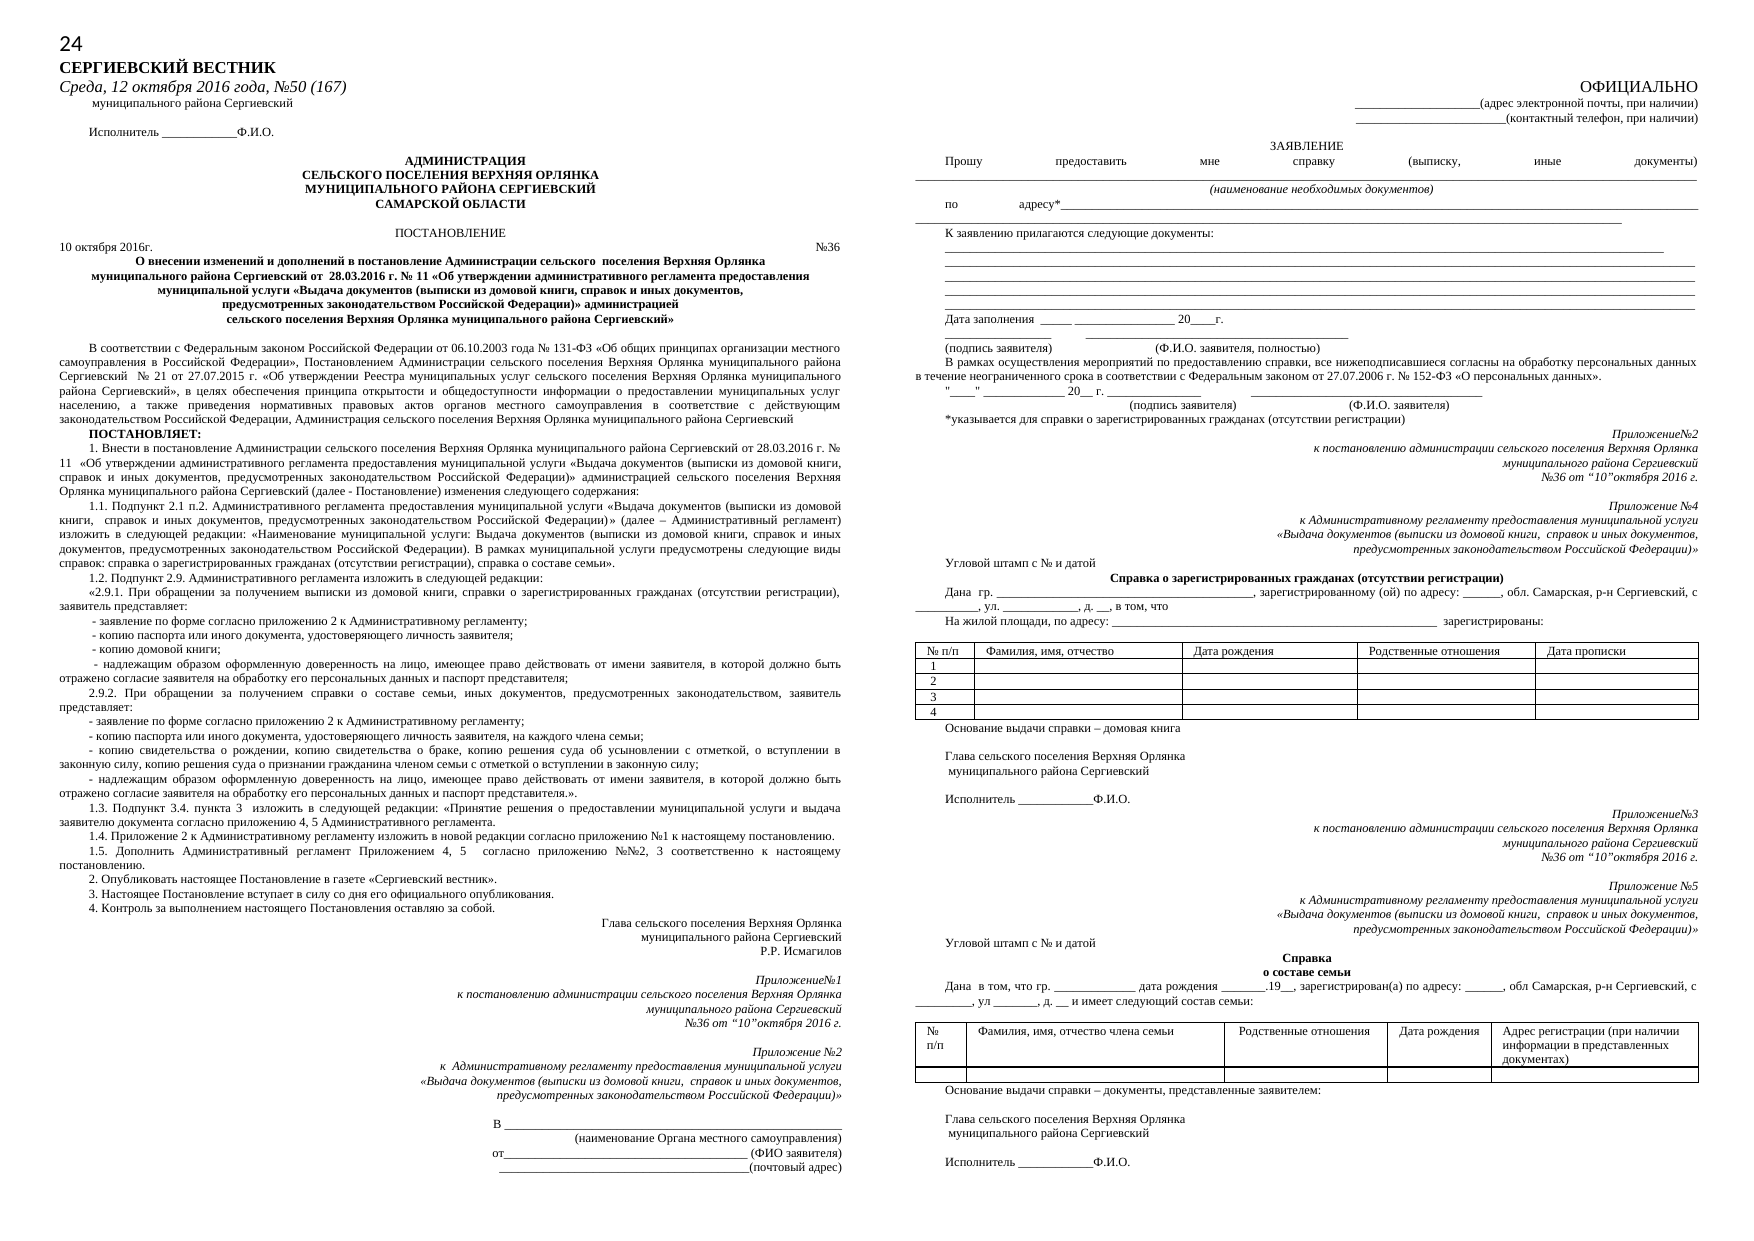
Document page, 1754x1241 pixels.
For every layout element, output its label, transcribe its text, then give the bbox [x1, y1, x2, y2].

text 10 октября 2016г. №36 [59, 240, 842, 254]
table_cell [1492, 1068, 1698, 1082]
text (наименование Органа местного самоуправления) [59, 1131, 842, 1145]
text ________________________________________(почтовый адрес) [59, 1160, 842, 1174]
text Дана в том, что гр. _____________ дата рождения _______.19__, зарегистрирован(а) по адресу: ______, обл Самарская, р-н Сергиевский, с _________, ул _______, д. __ и имеет следующий состав семьи: [915, 979, 1698, 1008]
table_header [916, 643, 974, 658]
text Исполнитель ____________Ф.И.О. [915, 1155, 1698, 1169]
text Дата заполнения _____ ________________ 20____г. [915, 312, 1698, 326]
text сельского поселения Верхняя Орлянка муниципального района Сергиевский» [59, 312, 842, 326]
text Приложение №4 [915, 498, 1698, 513]
text 1.4. Приложение 2 к Административному регламенту изложить в новой редакции согласно приложению №1 к настоящему постановлению. [59, 829, 842, 843]
text 2. Опубликовать настоящее Постановление в газете «Сергиевский вестник». [59, 872, 842, 887]
text - копию паспорта или иного документа, удостоверяющего личность заявителя; [59, 628, 842, 642]
text 1. Внести в постановление Администрации сельского поселения Верхняя Орлянка муниципального района Сергиевский от 28.03.2016 г. № 11 «Об утверждении административного регламента предоставления муниципальной услуги «Выдача документов (выписки из домовой книги, справок и иных документов, предусмотренных законодательством Российской Федерации)» администрацией сельского поселения Верхняя Орлянка муниципального района Сергиевский (далее - Постановление) изменения следующего содержания: [59, 441, 842, 498]
text муниципального района Сергиевский [59, 930, 842, 944]
text Приложение№1 [59, 973, 842, 987]
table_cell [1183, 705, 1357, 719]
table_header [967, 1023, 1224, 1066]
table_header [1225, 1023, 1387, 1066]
text муниципального района Сергиевский [915, 763, 1698, 778]
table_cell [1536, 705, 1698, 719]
text (подпись заявителя) (Ф.И.О. заявителя, полностью) [915, 340, 1698, 355]
text №36 от “10”октября 2016 г. [915, 850, 1698, 864]
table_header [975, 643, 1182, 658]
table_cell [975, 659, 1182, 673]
text муниципального района Сергиевский от 28.03.2016 г. № 11 «Об утверждении административного регламента предоставления муниципальной услуги «Выдача документов (выписки из домовой книги, справок и иных документов, [59, 268, 842, 297]
text К заявлению прилагаются следующие документы: [915, 225, 1698, 240]
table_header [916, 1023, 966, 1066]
text МУНИЦИПАЛЬНОГО РАЙОНА СЕРГИЕВСКИЙ [59, 182, 842, 197]
text Дана гр. _________________________________________, зарегистрированному (ой) по адресу: ______, обл. Самарская, р-н Сергиевский, с __________, ул. ____________, д. __, в том, что [915, 585, 1698, 613]
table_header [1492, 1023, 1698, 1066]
text предусмотренных законодательством Российской Федерации)» администрацией [59, 297, 842, 312]
text предусмотренных законодательством Российской Федерации)» [915, 922, 1698, 936]
text Справка о зарегистрированных гражданах (отсутствии регистрации) [915, 570, 1698, 585]
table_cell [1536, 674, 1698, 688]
text Приложение№2 [915, 427, 1698, 441]
text к Административному регламенту предоставления муниципальной услуги [915, 893, 1698, 907]
text муниципального района Сергиевский [915, 455, 1698, 470]
text ____________________(адрес электронной почты, при наличии) [915, 96, 1698, 110]
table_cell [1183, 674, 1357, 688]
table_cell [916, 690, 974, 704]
text к постановлению администрации сельского поселения Верхняя Орлянка [915, 821, 1698, 835]
text к постановлению администрации сельского поселения Верхняя Орлянка [59, 987, 842, 1002]
text Исполнитель ____________Ф.И.О. [915, 792, 1698, 807]
text муниципального района Сергиевский [59, 1002, 842, 1016]
text - заявление по форме согласно приложению 2 к Административному регламенту; [59, 613, 842, 628]
text о составе семьи [915, 965, 1698, 979]
text Приложение №5 [915, 878, 1698, 893]
text - копию свидетельства о рождении, копию свидетельства о браке, копию решения суда об усыновлении с отметкой, о вступлении в законную силу, копию решения суда о признании гражданина членом семьи с отметкой о вступлении в законную силу; [59, 743, 842, 772]
text 1.3. Подпункт 3.4. пункта 3 изложить в следующей редакции: «Принятие решения о предоставлении муниципальной услуги и выдача заявителю документа согласно приложению 4, 5 Административного регламента. [59, 800, 842, 829]
text В ______________________________________________________ [59, 1117, 842, 1131]
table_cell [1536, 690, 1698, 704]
text «Выдача документов (выписки из домовой книги, справок и иных документов, [915, 907, 1698, 922]
text Угловой штамп с № и датой [915, 556, 1698, 570]
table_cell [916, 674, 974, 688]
text Приложение№3 [915, 807, 1698, 821]
text - надлежащим образом оформленную доверенность на лицо, имеющее право действовать от имени заявителя, в которой должно быть отражено согласие заявителя на обработку его персональных данных и паспорт представителя; [59, 657, 842, 685]
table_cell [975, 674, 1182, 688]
text Приложение №2 [59, 1045, 842, 1059]
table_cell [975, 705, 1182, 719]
text предусмотренных законодательством Российской Федерации)» [915, 542, 1698, 556]
text 1.2. Подпункт 2.9. Административного регламента изложить в следующей редакции: [59, 570, 842, 585]
text Р.Р. Исмагилов [59, 944, 842, 958]
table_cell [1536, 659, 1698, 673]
text - надлежащим образом оформленную доверенность на лицо, имеющее право действовать от имени заявителя, в которой должно быть отражено согласие заявителя на обработку его персональных данных и паспорт представителя.». [59, 772, 842, 800]
text На жилой площади, по адресу: ____________________________________________________ зарегистрированы: [915, 613, 1698, 628]
text - заявление по форме согласно приложению 2 к Административному регламенту; [59, 714, 842, 728]
text 2.9.2. При обращении за получением справки о составе семьи, иных документов, предусмотренных законодательством, заявитель представляет: [59, 685, 842, 714]
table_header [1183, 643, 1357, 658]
text САМАРСКОЙ ОБЛАСТИ [59, 197, 842, 211]
text ЗАЯВЛЕНИЕ [915, 139, 1698, 153]
text Угловой штамп с № и датой [915, 936, 1698, 950]
text ________________________________________________________________________________________________________________________ [915, 297, 1698, 312]
text ПОСТАНОВЛЕНИЕ [59, 225, 842, 240]
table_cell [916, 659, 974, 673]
text «Выдача документов (выписки из домовой книги, справок и иных документов, [915, 527, 1698, 542]
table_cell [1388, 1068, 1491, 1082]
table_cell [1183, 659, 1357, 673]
text В рамках осуществления мероприятий по предоставлению справки, все нижеподписавшиеся согласны на обработку персональных данных в течение неограниченного срока в соответствии с Федеральным законом от 27.07.2006 г. № 152-ФЗ «О персональных данных». [915, 355, 1698, 383]
text от_______________________________________ (ФИО заявителя) [59, 1145, 842, 1160]
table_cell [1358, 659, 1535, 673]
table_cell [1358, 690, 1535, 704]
text "____" _____________ 20__ г. _______________ _____________________________________ [915, 383, 1698, 398]
text Исполнитель ____________Ф.И.О. [59, 125, 842, 139]
text по адресу*______________________________________________________________________________________________________ _________________________________________________________________________________________________________________ [915, 197, 1698, 225]
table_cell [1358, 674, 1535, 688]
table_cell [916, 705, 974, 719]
text 1.1. Подпункт 2.1 п.2. Административного регламента предоставления муниципальной услуги «Выдача документов (выписки из домовой книги, справок и иных документов, предусмотренных законодательством Российской Федерации)» (далее – Административный регламент) изложить в следующей редакции: «Наименование муниципальной услуги: Выдача документов (выписки из домовой книги, справок и иных документов, предусмотренных законодательством Российской Федерации). В рамках муниципальной услуги предусмотрены следующие виды справок: справка о зарегистрированных гражданах (отсутствии регистрации), справка о составе семьи». [59, 498, 842, 570]
text к постановлению администрации сельского поселения Верхняя Орлянка [915, 441, 1698, 455]
text Справка [915, 950, 1698, 965]
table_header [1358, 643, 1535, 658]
text АДМИНИСТРАЦИЯ [59, 153, 842, 168]
text ________________________(контактный телефон, при наличии) [915, 110, 1698, 125]
text ___________________________________________________________________________________________________________________ [915, 240, 1698, 254]
text ПОСТАНОВЛЯЕТ: [59, 427, 842, 441]
text к Административному регламенту предоставления муниципальной услуги [915, 513, 1698, 527]
text - копию домовой книги; [59, 642, 842, 657]
text к Административному регламенту предоставления муниципальной услуги [59, 1059, 842, 1073]
text Глава сельского поселения Верхняя Орлянка [915, 749, 1698, 763]
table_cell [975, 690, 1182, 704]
text 1.5. Дополнить Административный регламент Приложением 4, 5 согласно приложению №№2, 3 соответственно к настоящему постановлению. [59, 843, 842, 872]
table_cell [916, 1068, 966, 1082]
text «2.9.1. При обращении за получением выписки из домовой книги, справки о зарегистрированных гражданах (отсутствии регистрации), заявитель представляет: [59, 585, 842, 613]
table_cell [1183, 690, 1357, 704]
text (наименование необходимых документов) [915, 182, 1698, 197]
text ________________________________________________________________________________________________________________________ [915, 283, 1698, 297]
text Прошу предоставить мне справку (выписку, иные документы) _____________________________________________________________________________________________________________________________ [915, 153, 1698, 182]
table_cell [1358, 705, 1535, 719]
text Основание выдачи справки – документы, представленные заявителем: [915, 1083, 1698, 1097]
text В соответствии с Федеральным законом Российской Федерации от 06.10.2003 года № 131-ФЗ «Об общих принципах организации местного самоуправления в Российской Федерации», Постановлением Администрации сельского поселения Верхняя Орлянка муниципального района Сергиевский № 21 от 27.07.2015 г. «Об утверждении Реестра муниципальных услуг сельского поселения Верхняя Орлянка муниципального района Сергиевский», в целях обеспечения принципа открытости и общедоступности информации о предоставлении муниципальных услуг населению, а также приведения нормативных правовых актов органов местного самоуправления в соответствие с действующим законодательством Российской Федерации, Администрация сельского поселения Верхняя Орлянка муниципального района Сергиевский [59, 340, 842, 427]
text О внесении изменений и дополнений в постановление Администрации сельского поселения Верхняя Орлянка [59, 254, 842, 268]
text СЕЛЬСКОГО ПОСЕЛЕНИЯ ВЕРХНЯЯ ОРЛЯНКА [59, 168, 842, 182]
text 4. Контроль за выполнением настоящего Постановления оставляю за собой. [59, 901, 842, 915]
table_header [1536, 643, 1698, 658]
text предусмотренных законодательством Российской Федерации)» [59, 1088, 842, 1102]
text *указывается для справки о зарегистрированных гражданах (отсутствии регистрации) [915, 412, 1698, 427]
text ________________________________________________________________________________________________________________________ [915, 268, 1698, 283]
text ________________________________________________________________________________________________________________________ [915, 254, 1698, 268]
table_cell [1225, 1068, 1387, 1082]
text 3. Настоящее Постановление вступает в силу со дня его официального опубликования. [59, 887, 842, 901]
text муниципального района Сергиевский [915, 1126, 1698, 1140]
text Глава сельского поселения Верхняя Орлянка [59, 915, 842, 930]
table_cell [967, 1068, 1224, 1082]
text №36 от “10”октября 2016 г. [915, 470, 1698, 484]
text №36 от “10”октября 2016 г. [59, 1016, 842, 1030]
text Основание выдачи справки – домовая книга [915, 720, 1698, 735]
text - копию паспорта или иного документа, удостоверяющего личность заявителя, на каждого члена семьи; [59, 728, 842, 743]
text муниципального района Сергиевский [59, 96, 842, 110]
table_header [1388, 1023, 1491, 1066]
text (подпись заявителя) (Ф.И.О. заявителя) [915, 398, 1698, 412]
text «Выдача документов (выписки из домовой книги, справок и иных документов, [59, 1073, 842, 1088]
text муниципального района Сергиевский [915, 835, 1698, 850]
text _________________ __________________________________________ [915, 326, 1698, 340]
text Глава сельского поселения Верхняя Орлянка [915, 1112, 1698, 1126]
